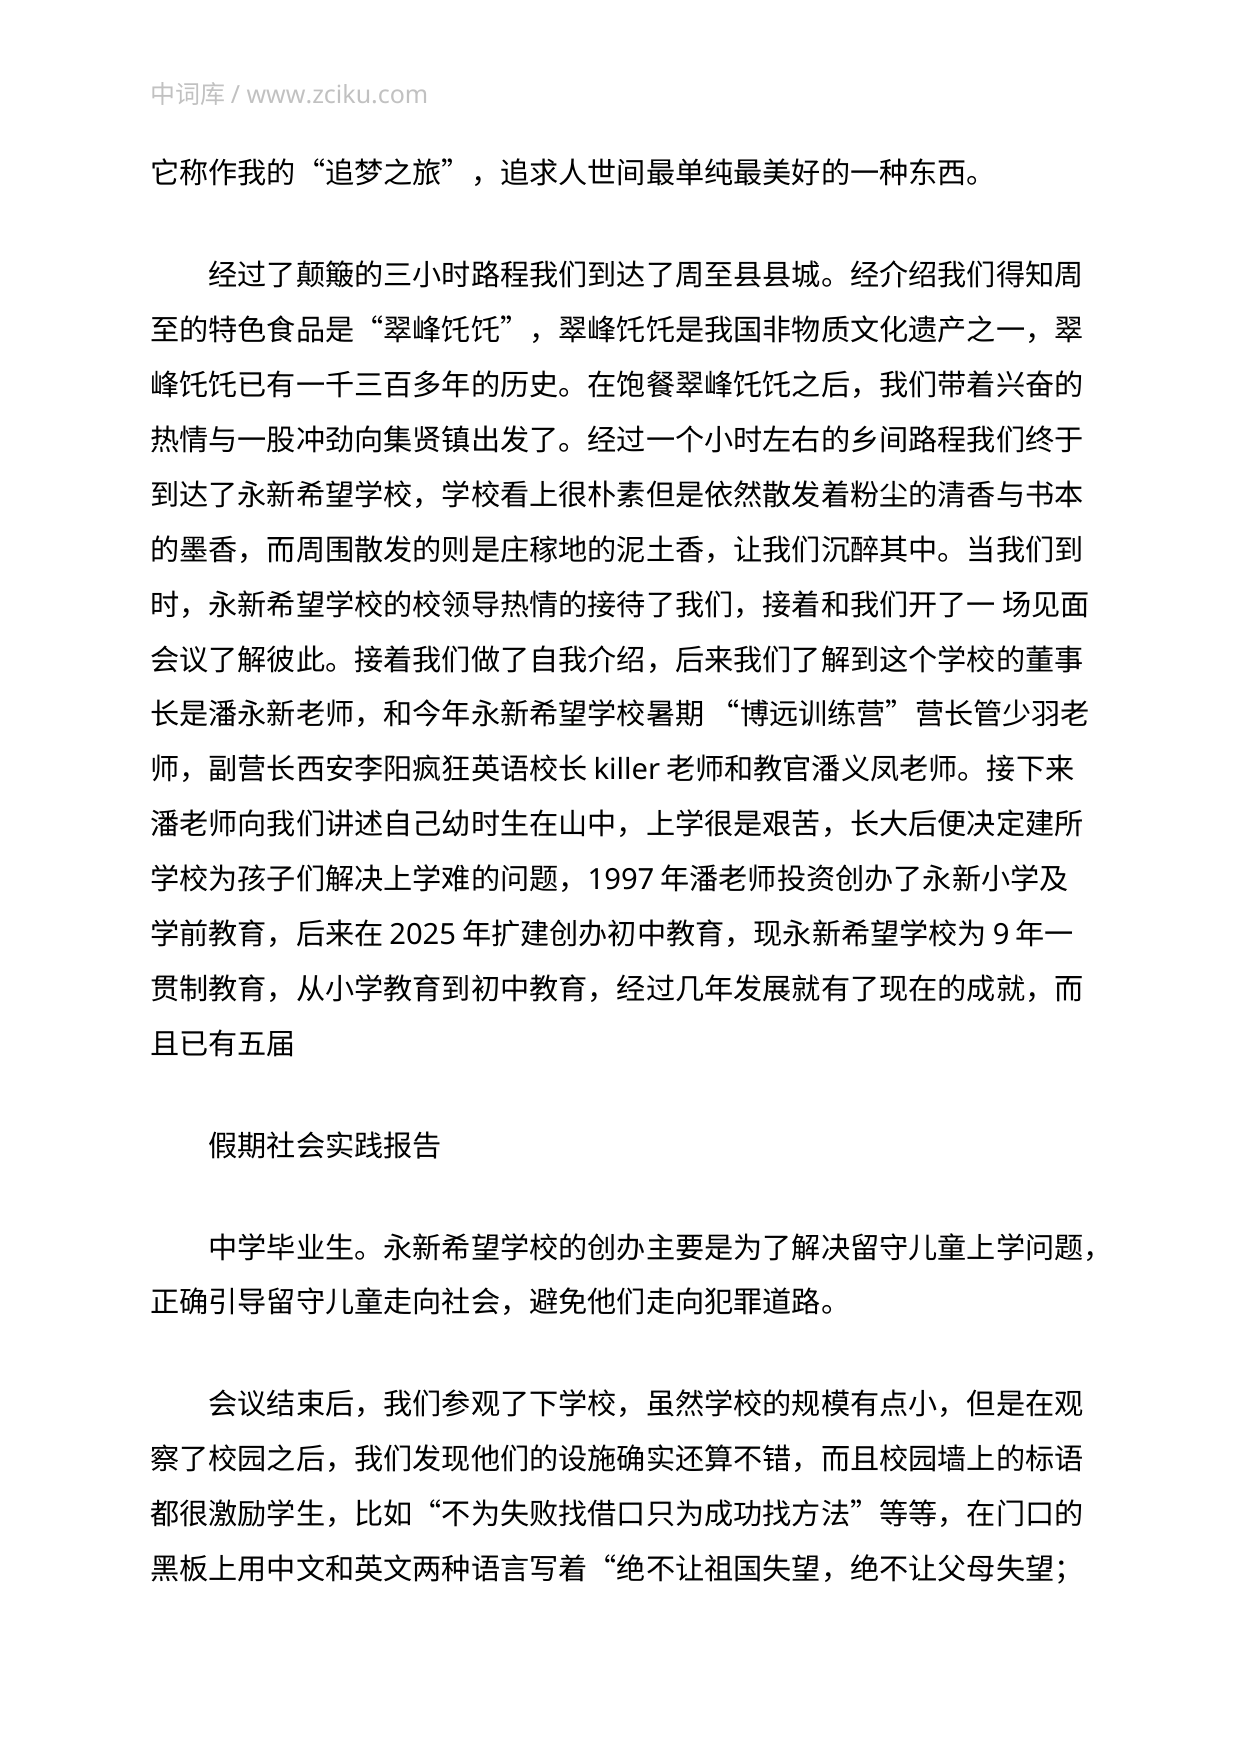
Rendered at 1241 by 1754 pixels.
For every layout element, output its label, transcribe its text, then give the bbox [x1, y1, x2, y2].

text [150, 1381, 1090, 1588]
text 经过了颠簸的三小时路程我们到达了周至县县城。经介绍我们得知周至的特色食品是“翠峰饦饦”，翠峰饦饦是我国非物质文化遗产之一，翠峰饦饦已有一千三百多年的历史。在饱餐翠峰饦饦之后，我们带着兴奋的热情与一股冲劲向集贤镇出发了。经过一个小时左右的乡间路程我们终于到达了永新希望学校，学校看上很朴素但是依然散发着粉尘的清香与书本的墨香，而周围散发的则是庄稼地的泥土香，让我们沉醉其中。当我们到时，永新希望学校的校领导热情的接待了我们，接着和我们开了一 场见面会议了解彼此。接着我们做了自我介绍，后来我们了解到这个学校的董事长是潘永新老师，和今年永新希望学校暑期 “博远训练营”营长管少羽老师，副营长西安李阳疯狂英语校长killer老师和教官潘义凤老师。接下来潘老师向我们讲述自己幼时生在山中，上学很是艰苦，长大后便决定建所学校为孩子们解决上学难的问题，1997年潘老师投资创办了永新小学及学前教育，后来在2025年扩建创办初中教育，现永新希望学校为9年一贯制教育，从小学教育到初中教育，经过几年发展就有了现在的成就，而且已有五届 [150, 252, 1090, 1063]
text 中学毕业生。永新希望学校的创办主要是为了解决留守儿童上学问题，正确引导留守儿童走向社会，避免他们走向犯罪道路。 [150, 1224, 1090, 1321]
text 假期社会实践报告 [150, 1122, 1090, 1165]
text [150, 150, 1090, 192]
